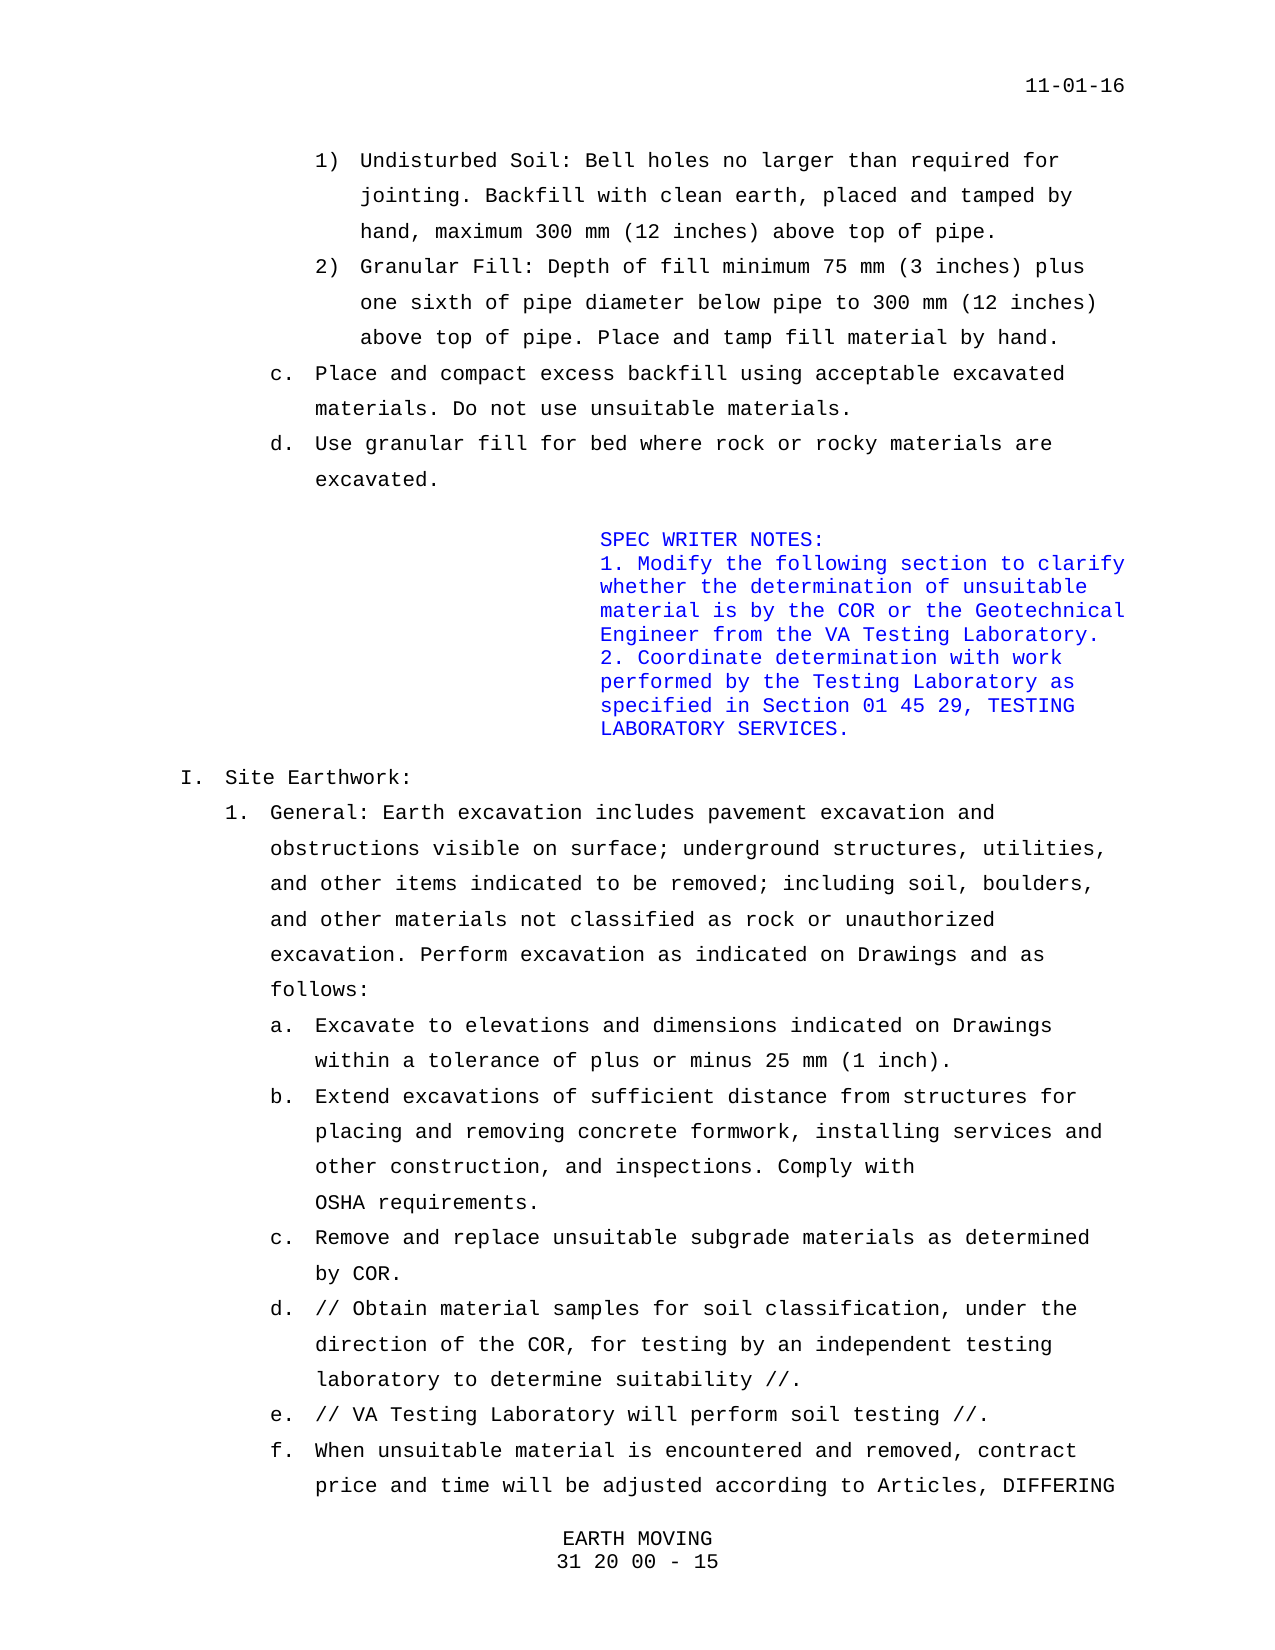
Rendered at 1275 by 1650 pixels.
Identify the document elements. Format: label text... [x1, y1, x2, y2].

text Excavate to elevations and dimensions indicated on Drawings within a tolerance of plus or minus 25 mm (1 inch). [270, 1015, 1125, 1074]
text 1. Modify the following section to clarify whether the determination of unsuitable material is by the COR or the Geotechnical Engineer from the VA Testing Laboratory. [600, 553, 1125, 647]
text Place and compact excess backfill using acceptable excavated materials. Do not use unsuitable materials. [270, 362, 1125, 422]
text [270, 1440, 1125, 1499]
text Undisturbed Soil: Bell holes no larger than required for jointing. Backfill with clean earth, placed and tamped by hand, maximum 300 mm (12 inches) above top of pipe. [315, 150, 1125, 244]
text Remove and replace unsuitable subgrade materials as determined by COR. [270, 1227, 1125, 1286]
text General: Earth excavation includes pavement excavation and obstructions visible on surface; underground structures, utilities, and other items indicated to be removed; including soil, boulders, and other materials not classified as rock or unauthorized excavation. Perform excavation as indicated on Drawings and as follows: [225, 802, 1125, 1003]
text Granular Fill: Depth of fill minimum 75 mm (3 inches) plus one sixth of pipe diameter below pipe to 300 mm (12 inches) above top of pipe. Place and tamp fill material by hand. [315, 256, 1125, 351]
text Use granular fill for bed where rock or rocky materials are excavated. [270, 433, 1125, 492]
text // Obtain material samples for soil classification, under the direction of the COR, for testing by an independent testing laboratory to determine suitability //. [270, 1298, 1125, 1393]
text Extend excavations of sufficient distance from structures for placing and removing concrete formwork, installing services and other construction, and inspections. Comply with OSHA requirements. [270, 1086, 1125, 1216]
text SPEC WRITER NOTES: [600, 529, 1125, 553]
text Site Earthwork: [180, 767, 1125, 791]
text // VA Testing Laboratory will perform soil testing //. [270, 1404, 1125, 1428]
text 2. Coordinate determination with work performed by the Testing Laboratory as specified in Section 01 45 29, TESTING LABORATORY SERVICES. [600, 647, 1125, 742]
